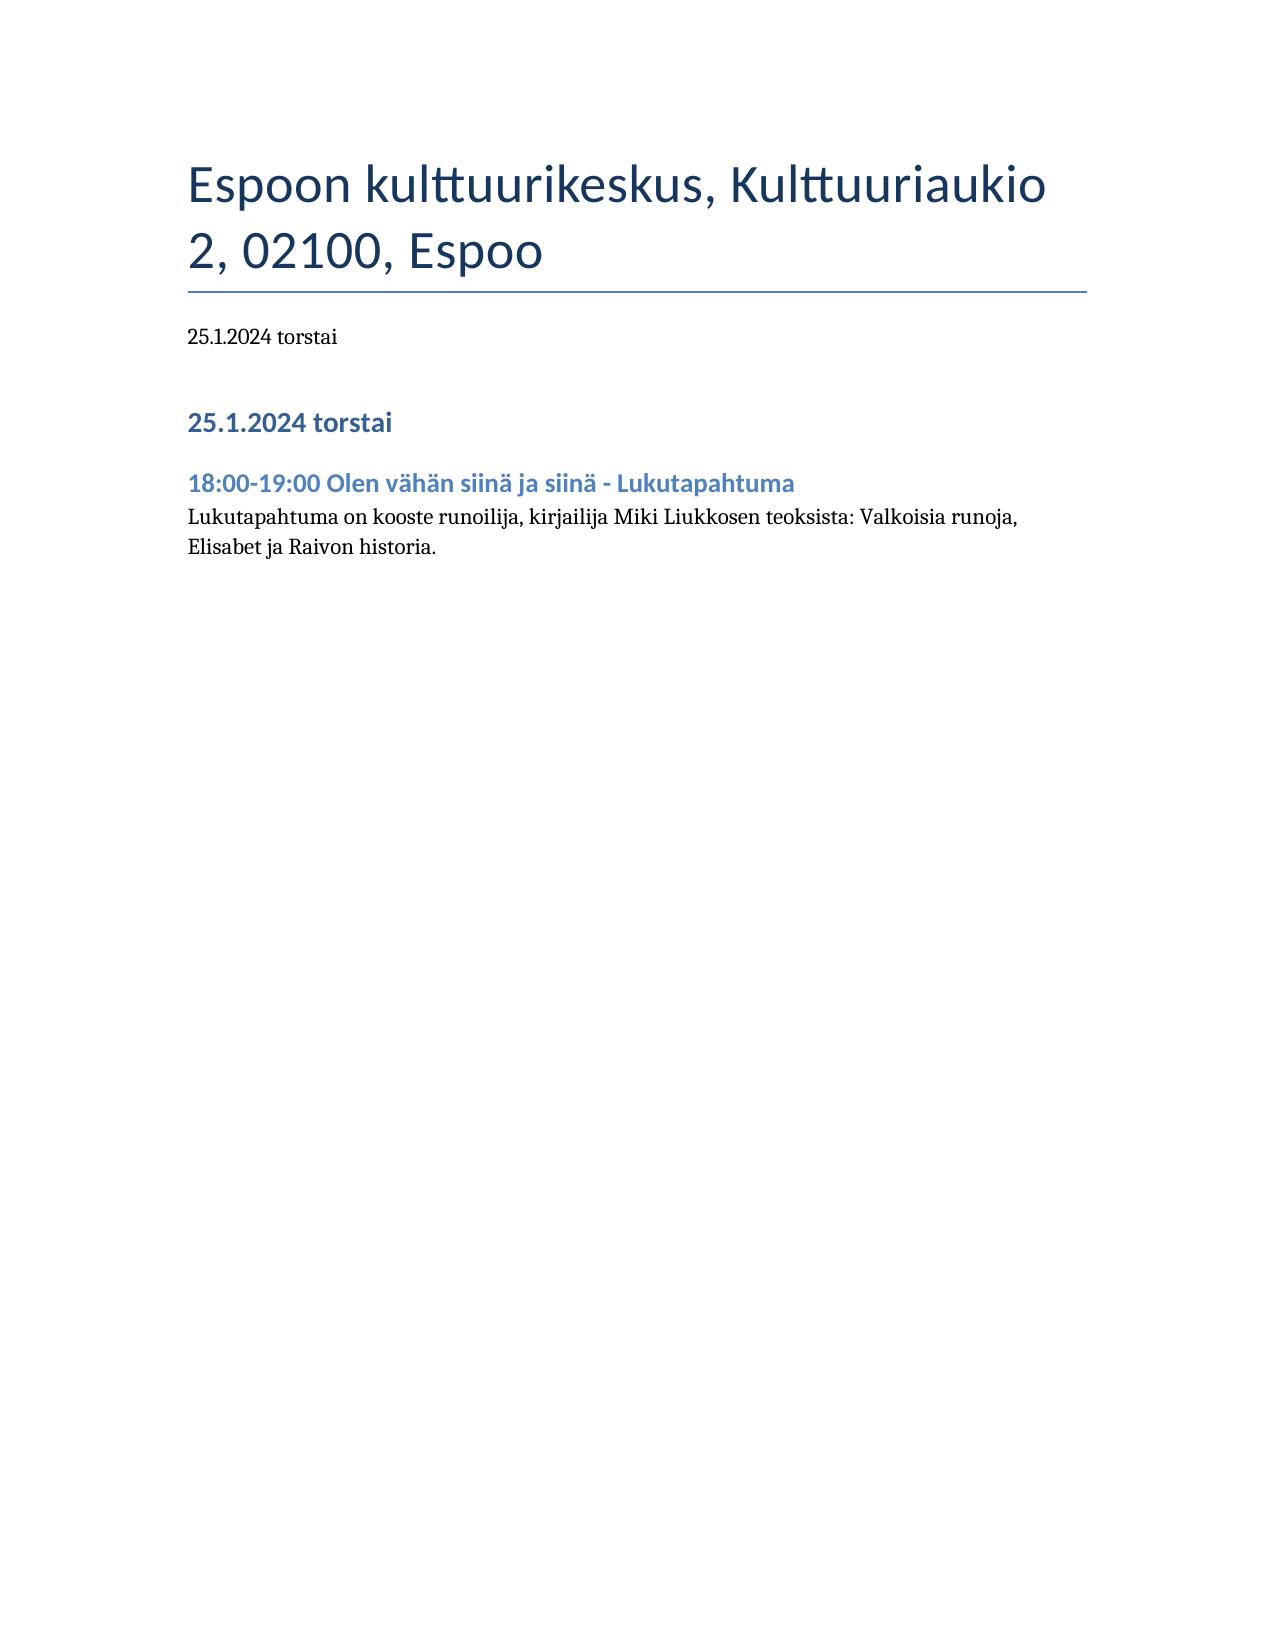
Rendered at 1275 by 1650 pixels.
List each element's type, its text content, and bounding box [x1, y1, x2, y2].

subtitle 18:00-19:00 Olen vähän siinä ja siinä - Lukutapahtuma [187, 466, 1087, 499]
text 25.1.2024 torstai [187, 324, 1087, 350]
subtitle 25.1.2024 torstai [187, 404, 1087, 440]
title Espoon kulttuurikeskus, Kulttuuriaukio 2, 02100, Espoo [187, 150, 1087, 293]
text Lukutapahtuma on kooste runoilija, kirjailija Miki Liukkosen teoksista: Valkoisia runoja, Elisabet ja Raivon historia. [187, 504, 1087, 560]
